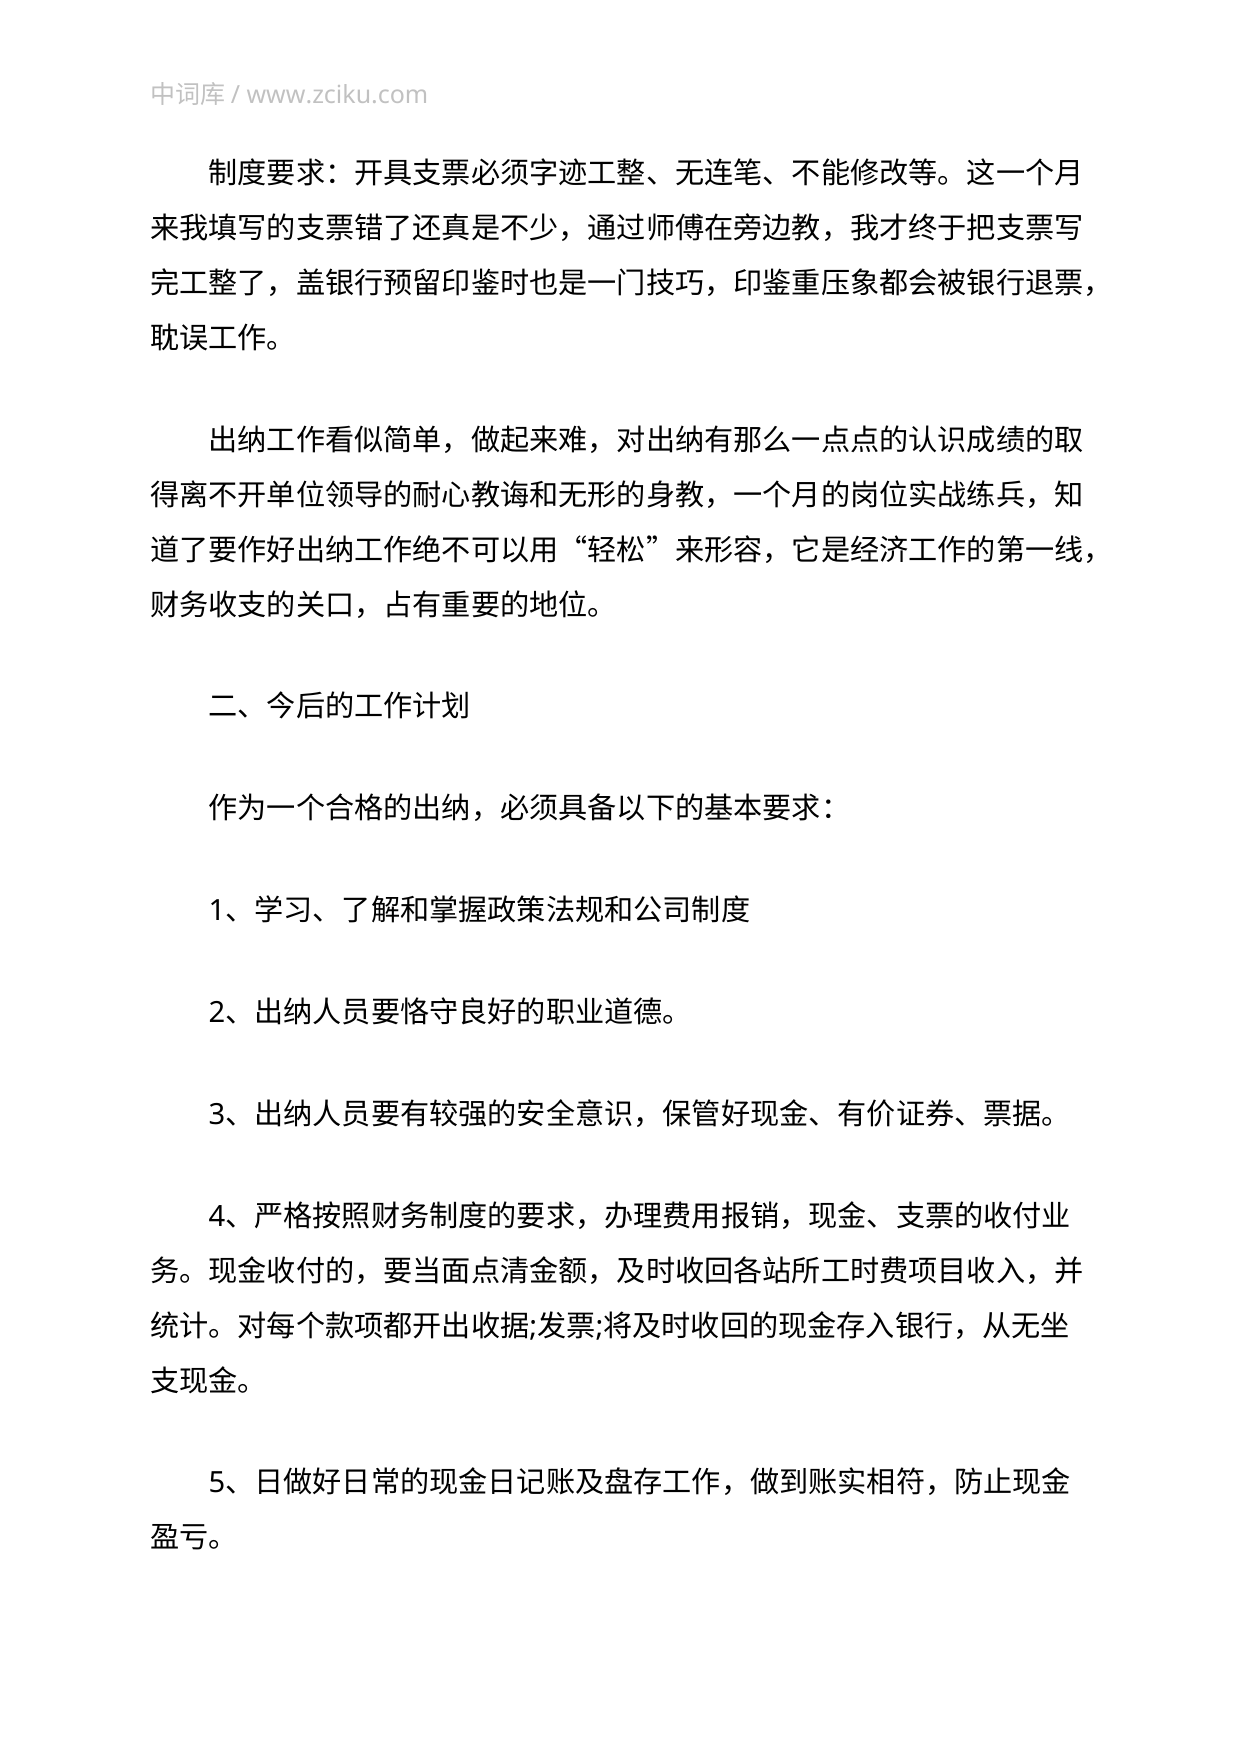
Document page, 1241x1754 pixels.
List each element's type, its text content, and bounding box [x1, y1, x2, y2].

text 1、学习、了解和掌握政策法规和公司制度 [150, 886, 1090, 929]
text 二、今后的工作计划 [150, 683, 1090, 725]
text 5、日做好日常的现金日记账及盘存工作，做到账实相符，防止现金盈亏。 [150, 1459, 1090, 1556]
text 制度要求：开具支票必须字迹工整、无连笔、不能修改等。这一个月来我填写的支票错了还真是不少，通过师傅在旁边教，我才终于把支票写完工整了，盖银行预留印鉴时也是一门技巧，印鉴重压象都会被银行退票，耽误工作。 [150, 150, 1090, 357]
text 作为一个合格的出纳，必须具备以下的基本要求： [150, 785, 1090, 827]
text 4、严格按照财务制度的要求，办理费用报销，现金、支票的收付业务。现金收付的，要当面点清金额，及时收回各站所工时费项目收入，并统计。对每个款项都开出收据;发票;将及时收回的现金存入银行，从无坐支现金。 [150, 1192, 1090, 1399]
text 2、出纳人员要恪守良好的职业道德。 [150, 988, 1090, 1031]
text 出纳工作看似简单，做起来难，对出纳有那么一点点的认识成绩的取得离不开单位领导的耐心教诲和无形的身教，一个月的岗位实战练兵，知道了要作好出纳工作绝不可以用“轻松”来形容，它是经济工作的第一线，财务收支的关口，占有重要的地位。 [150, 416, 1090, 623]
text 3、出纳人员要有较强的安全意识，保管好现金、有价证券、票据。 [150, 1090, 1090, 1133]
